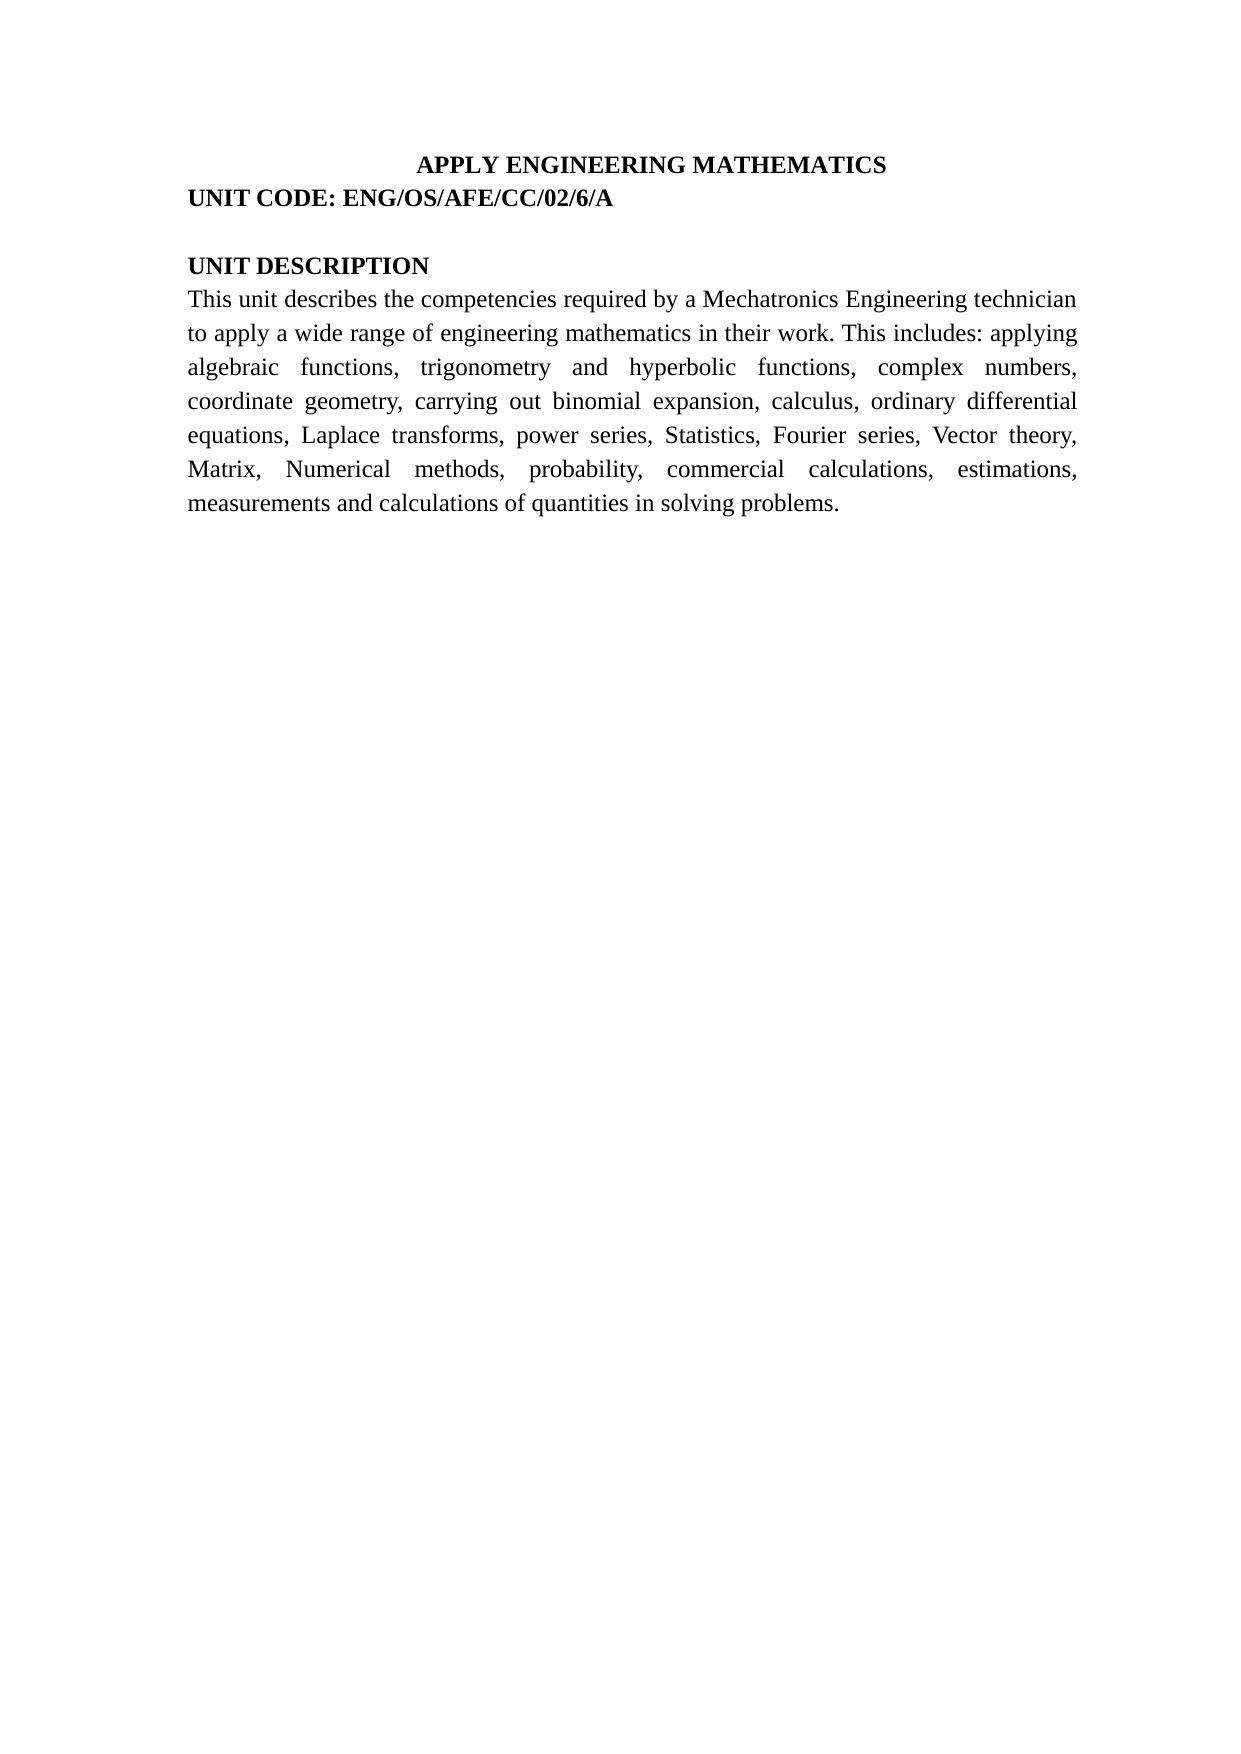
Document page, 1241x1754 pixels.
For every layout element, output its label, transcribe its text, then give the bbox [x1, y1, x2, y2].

text UNIT CODE: ENG/OS/AFE/CC/02/6/A [187, 183, 1078, 212]
text This unit describes the competencies required by a Mechatronics Engineering technician to apply a wide range of engineering mathematics in their work. This includes: applying algebraic functions, trigonometry and hyperbolic functions, complex numbers, coordinate geometry, carrying out binomial expansion, calculus, ordinary differential equations, Laplace transforms, power series, Statistics, Fourier series, Vector theory, Matrix, Numerical methods, probability, commercial calculations, estimations, measurements and calculations of quantities in solving problems. [187, 284, 1078, 516]
subtitle APPLY ENGINEERING MATHEMATICS [225, 150, 1078, 179]
text UNIT DESCRIPTION [187, 251, 1078, 279]
